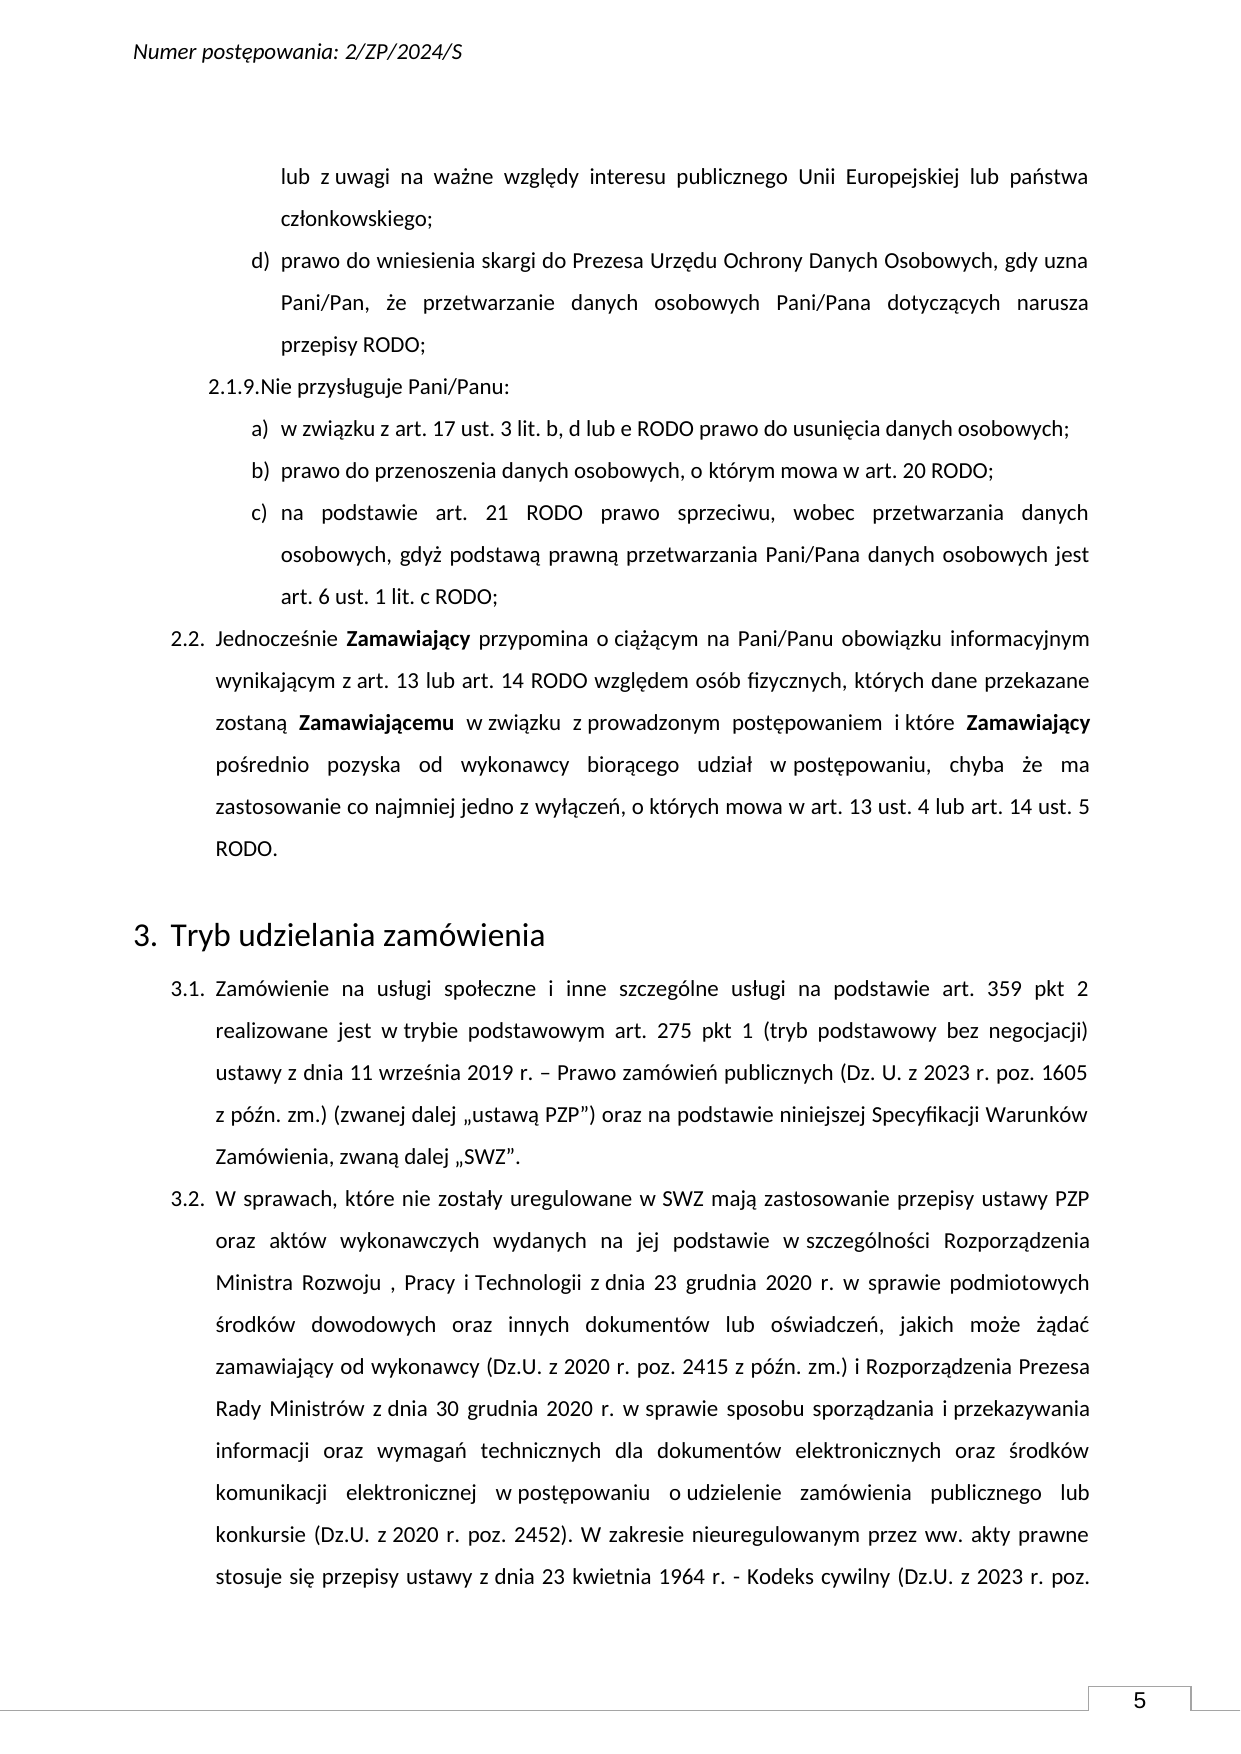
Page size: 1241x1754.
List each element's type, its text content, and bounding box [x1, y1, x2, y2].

list Nie przysługuje Pani/Panu: [208, 372, 1090, 400]
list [251, 162, 1090, 232]
list Jednocześnie Zamawiający przypomina o ciążącym na Pani/Panu obowiązku informacyjnym wynikającym z art. 13 lub art. 14 RODO względem osób fizycznych, których dane przekazane zostaną Zamawiającemu w związku z prowadzonym postępowaniem i które Zamawiający pośrednio pozyska od wykonawcy biorącego udział w postępowaniu, chyba że ma zastosowanie co najmniej jedno z wyłączeń, o których mowa w art. 13 ust. 4 lub art. 14 ust. 5 RODO. [170, 624, 1090, 862]
subtitle Tryb udzielania zamówienia [133, 913, 1090, 954]
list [170, 1184, 1090, 1590]
list w związku z art. 17 ust. 3 lit. b, d lub e RODO prawo do usunięcia danych osobowych; [251, 414, 1090, 442]
list prawo do wniesienia skargi do Prezesa Urzędu Ochrony Danych Osobowych, gdy uzna Pani/Pan, że przetwarzanie danych osobowych Pani/Pana dotyczących narusza przepisy RODO; [251, 246, 1090, 358]
list Zamówienie na usługi społeczne i inne szczególne usługi na podstawie art. 359 pkt 2 realizowane jest w trybie podstawowym art. 275 pkt 1 (tryb podstawowy bez negocjacji) ustawy z dnia 11 września 2019 r. – Prawo zamówień publicznych (Dz. U. z 2023 r. poz. 1605 z późn. zm.) (zwanej dalej „ustawą PZP”) oraz na podstawie niniejszej Specyfikacji Warunków Zamówienia, zwaną dalej „SWZ”. [170, 974, 1090, 1171]
list prawo do przenoszenia danych osobowych, o którym mowa w art. 20 RODO; [251, 456, 1090, 484]
list na podstawie art. 21 RODO prawo sprzeciwu, wobec przetwarzania danych osobowych, gdyż podstawą prawną przetwarzania Pani/Pana danych osobowych jest art. 6 ust. 1 lit. c RODO; [251, 498, 1090, 610]
